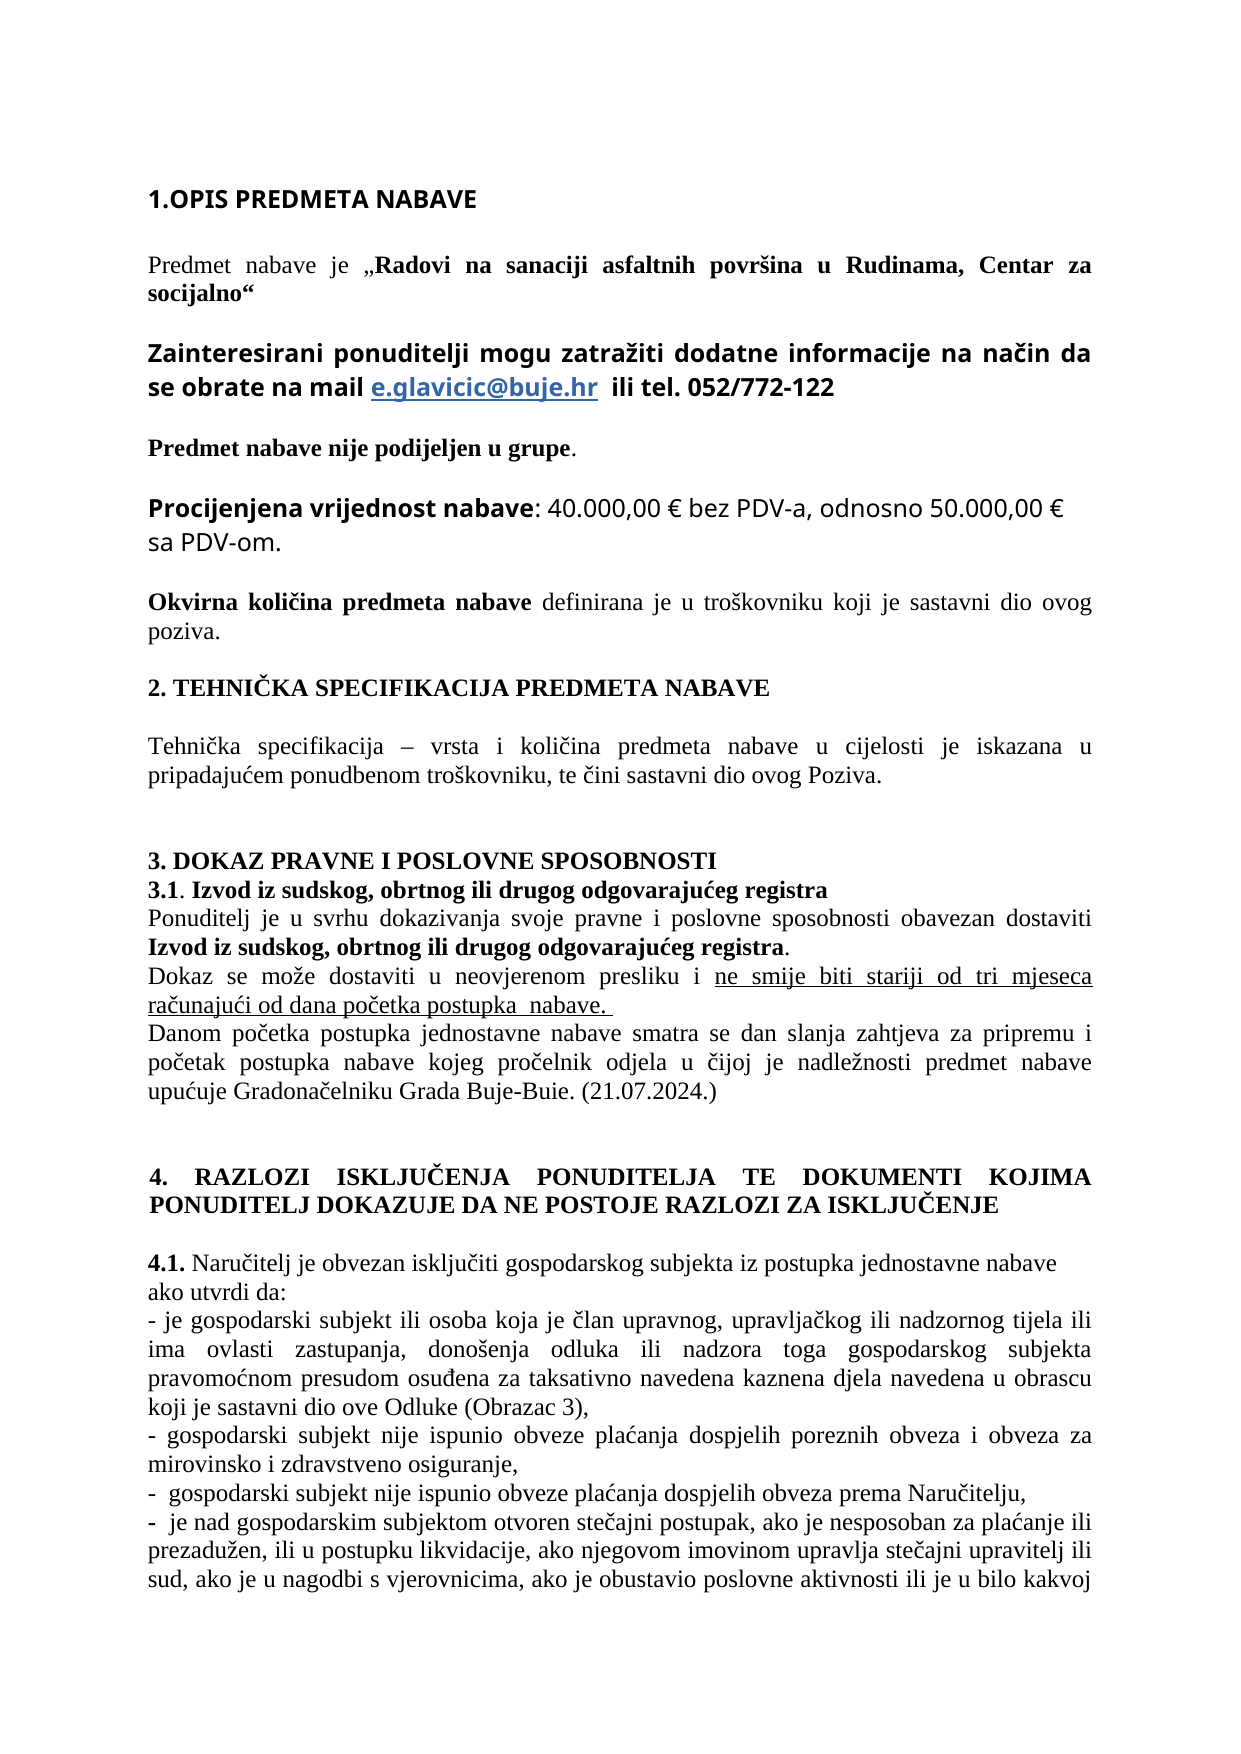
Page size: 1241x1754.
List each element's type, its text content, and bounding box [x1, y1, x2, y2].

text Predmet nabave nije podijeljen u grupe. [148, 433, 1093, 462]
text 2. TEHNIČKA SPECIFIKACIJA PREDMETA NABAVE [148, 673, 1093, 702]
text Zainteresirani ponuditelji mogu zatražiti dodatne informacije na način da se obrate na mail e.glavicic@buje.hr ili tel. 052/772-122 [148, 336, 1093, 404]
text 4. RAZLOZI ISKLJUČENJA PONUDITELJA TE DOKUMENTI KOJIMA PONUDITELJ DOKAZUJE DA NE POSTOJE RAZLOZI ZA ISKLJUČENJE [149, 1162, 1093, 1219]
text 3. DOKAZ PRAVNE I POSLOVNE SPOSOBNOSTI [148, 846, 1093, 875]
text Danom početka postupka jednostavne nabave smatra se dan slanja zahtjeva za pripremu i početak postupka nabave kojeg pročelnik odjela u čijoj je nadležnosti predmet nabave upućuje Gradonačelniku Grada Buje-Buie. (21.07.2024.) [148, 1018, 1093, 1105]
text 1.OPIS PREDMETA NABAVE [148, 182, 1093, 216]
text - gospodarski subjekt nije ispunio obveze plaćanja dospjelih obveza prema Naručitelju, [148, 1478, 1093, 1507]
text Tehnička specifikacija – vrsta i količina predmeta nabave u cijelosti je iskazana u pripadajućem ponudbenom troškovniku, te čini sastavni dio ovog Poziva. [148, 731, 1093, 788]
text Procijenjena vrijednost nabave: 40.000,00 € bez PDV-a, odnosno 50.000,00 € sa PDV-om. [148, 490, 1093, 558]
text Predmet nabave je „Radovi na sanaciji asfaltnih površina u Rudinama, Centar za socijalno“ [148, 250, 1093, 307]
text Okvirna količina predmeta nabave definirana je u troškovniku koji je sastavni dio ovog poziva. [148, 587, 1093, 645]
text - gospodarski subjekt nije ispunio obveze plaćanja dospjelih poreznih obveza i obveza za mirovinsko i zdravstveno osiguranje, [148, 1420, 1093, 1478]
text Dokaz se može dostaviti u neovjerenom presliku i ne smije biti stariji od tri mjeseca računajući od dana početka postupka nabave. [148, 961, 1093, 1018]
text 3.1. Izvod iz sudskog, obrtnog ili drugog odgovarajućeg registra [148, 875, 1093, 903]
text - je gospodarski subjekt ili osoba koja je član upravnog, upravljačkog ili nadzornog tijela ili ima ovlasti zastupanja, donošenja odluka ili nadzora toga gospodarskog subjekta pravomoćnom presudom osuđena za taksativno navedena kaznena djela navedena u obrascu koji je sastavni dio ove Odluke (Obrazac 3), [148, 1305, 1093, 1420]
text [148, 1507, 1093, 1593]
text Ponuditelj je u svrhu dokazivanja svoje pravne i poslovne sposobnosti obavezan dostaviti Izvod iz sudskog, obrtnog ili drugog odgovarajućeg registra. [148, 903, 1093, 961]
text 4.1. Naručitelj je obvezan isključiti gospodarskog subjekta iz postupka jednostavne nabave ako utvrdi da: [148, 1248, 1093, 1305]
